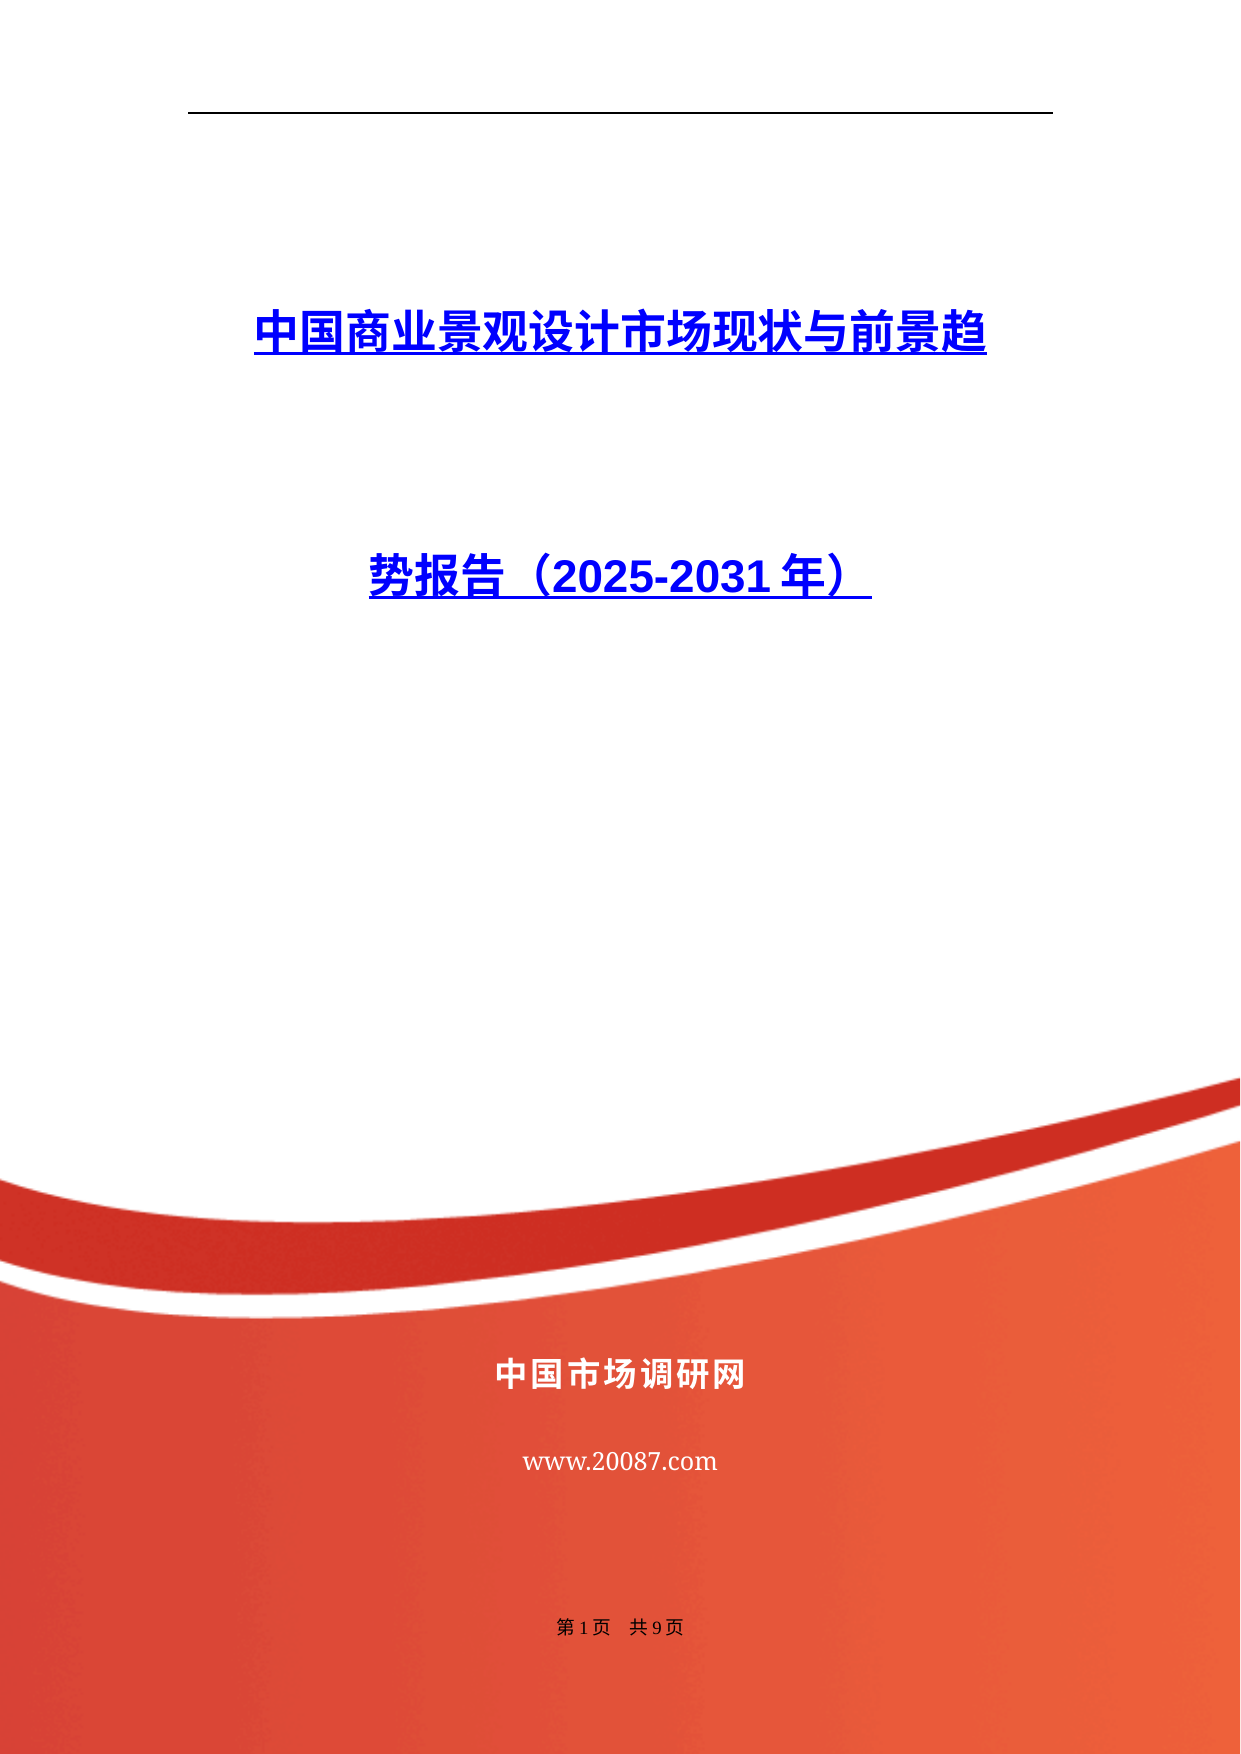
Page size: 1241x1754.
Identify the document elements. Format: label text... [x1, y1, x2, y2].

text www.20087.com [187, 1428, 1053, 1493]
picture [0, 1006, 1241, 1754]
table_header 中国商业景观设计市场现状与前景趋势报告（2025-2031年） [188, 207, 1053, 773]
subtitle 中国市场调研网 [187, 1339, 1053, 1404]
